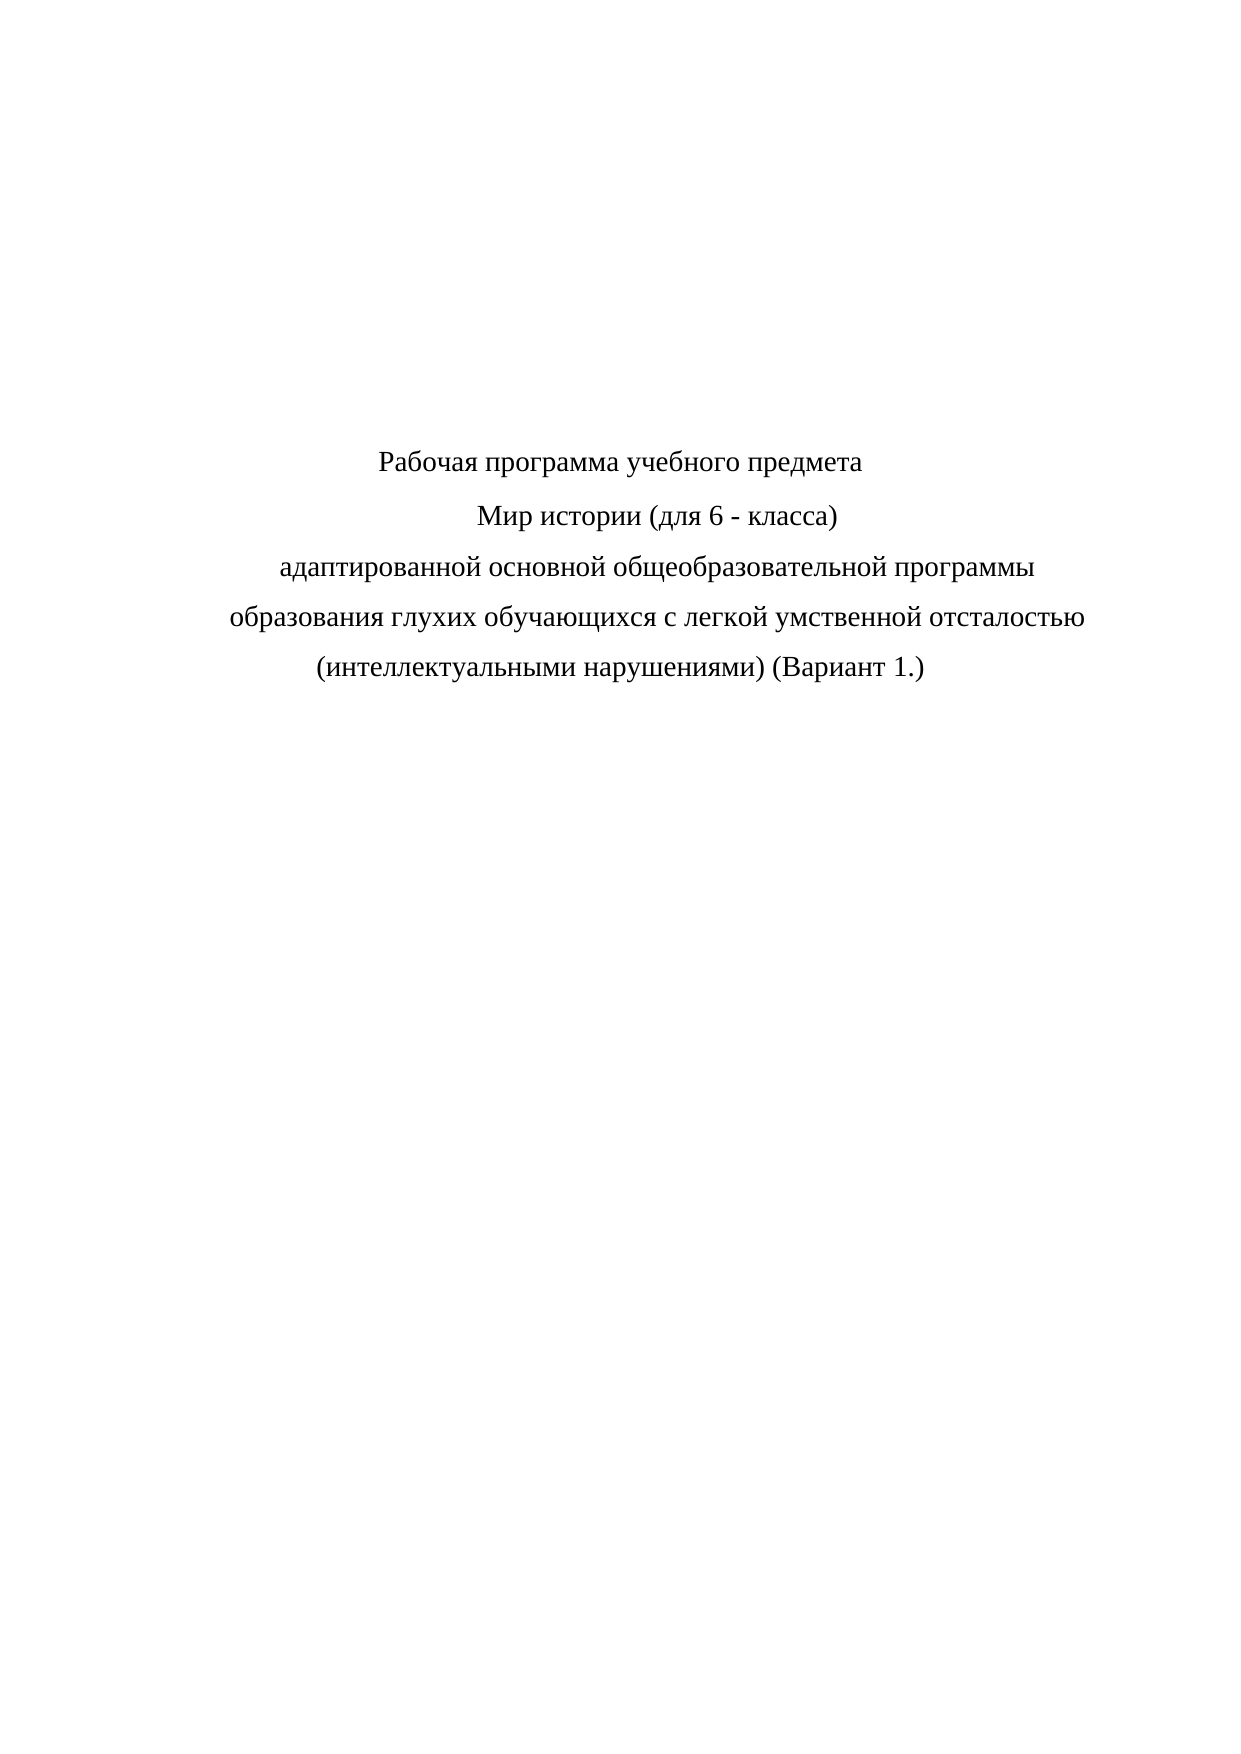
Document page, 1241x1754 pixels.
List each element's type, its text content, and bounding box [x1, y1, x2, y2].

text Рабочая программа учебного предмета [148, 444, 1093, 478]
text адаптированной основной общеобразовательной программы [148, 549, 1093, 582]
text Мир истории (для 6 - класса) [148, 498, 1093, 532]
text образования глухих обучающихся с легкой умственной отсталостью (интеллектуальными нарушениями) (Вариант 1.) [148, 599, 1093, 683]
